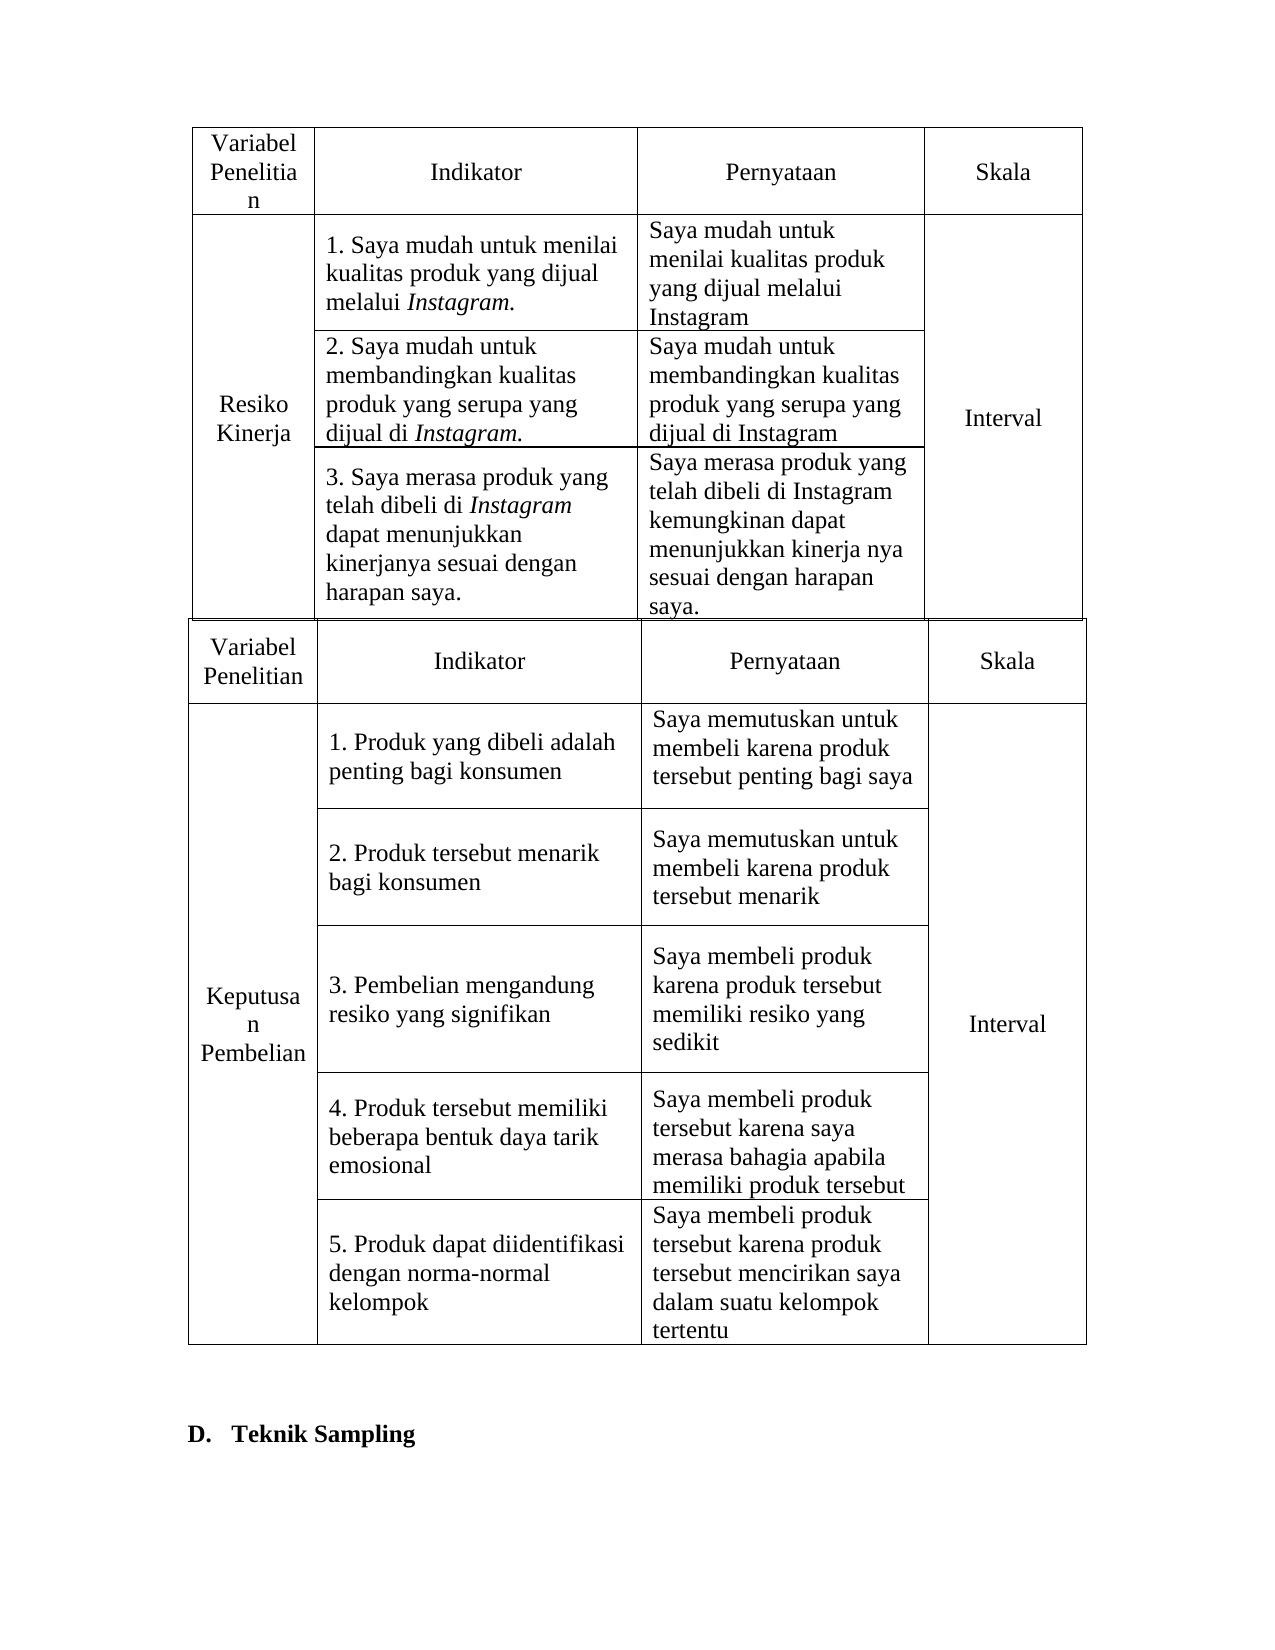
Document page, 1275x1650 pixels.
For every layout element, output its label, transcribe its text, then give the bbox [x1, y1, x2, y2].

table_cell Saya membeli produk tersebut karena saya merasa bahagia apabila memiliki produk tersebut [642, 1073, 928, 1199]
table_cell 2. Saya mudah untuk membandingkan kualitas produk yang serupa yang dijual di Instagram. [315, 331, 637, 446]
table_header Pernyataan [642, 619, 928, 703]
table_header Variabel Penelitian [193, 128, 314, 214]
table_cell Saya memutuskan untuk membeli karena produk tersebut penting bagi saya [642, 704, 928, 808]
table_header Skala [929, 619, 1086, 703]
table_header Pernyataan [638, 128, 924, 214]
table_cell Saya memutuskan untuk membeli karena produk tersebut menarik [642, 809, 928, 925]
table_cell 4. Produk tersebut memiliki beberapa bentuk daya tarik emosional [318, 1073, 641, 1199]
table_cell 3. Pembelian mengandung resiko yang signifikan [318, 926, 641, 1072]
list Teknik Sampling [187, 298, 1125, 1448]
table_cell 2. Produk tersebut menarik bagi konsumen [318, 809, 641, 925]
table_header Indikator [318, 619, 641, 703]
table_cell Interval [929, 704, 1086, 1344]
table_cell Saya membeli produk tersebut karena produk tersebut mencirikan saya dalam suatu kelompok tertentu [642, 1200, 928, 1344]
table_cell Resiko Kinerja [193, 215, 314, 618]
table_header Variabel Penelitian [189, 619, 317, 703]
table_cell Saya mudah untuk membandingkan kualitas produk yang serupa yang dijual di Instagram [638, 331, 924, 446]
table_cell Saya membeli produk karena produk tersebut memiliki resiko yang sedikit [642, 926, 928, 1072]
table_cell 1. Saya mudah untuk menilai kualitas produk yang dijual melalui Instagram. [315, 215, 637, 330]
table_cell Saya merasa produk yang telah dibeli di Instagram kemungkinan dapat menunjukkan kinerja nya sesuai dengan harapan saya. [638, 448, 924, 618]
table_cell 3. Saya merasa produk yang telah dibeli di Instagram dapat menunjukkan kinerjanya sesuai dengan harapan saya. [315, 448, 637, 618]
table_header Indikator [315, 128, 637, 214]
table_cell 1. Produk yang dibeli adalah penting bagi konsumen [318, 704, 641, 808]
table_cell Keputusan Pembelian [189, 704, 317, 1344]
table_cell 5. Produk dapat diidentifikasi dengan norma-normal kelompok [318, 1200, 641, 1344]
table_cell Interval [925, 215, 1082, 618]
table_header Skala [925, 128, 1082, 214]
table_cell Saya mudah untuk menilai kualitas produk yang dijual melalui Instagram [638, 215, 924, 330]
